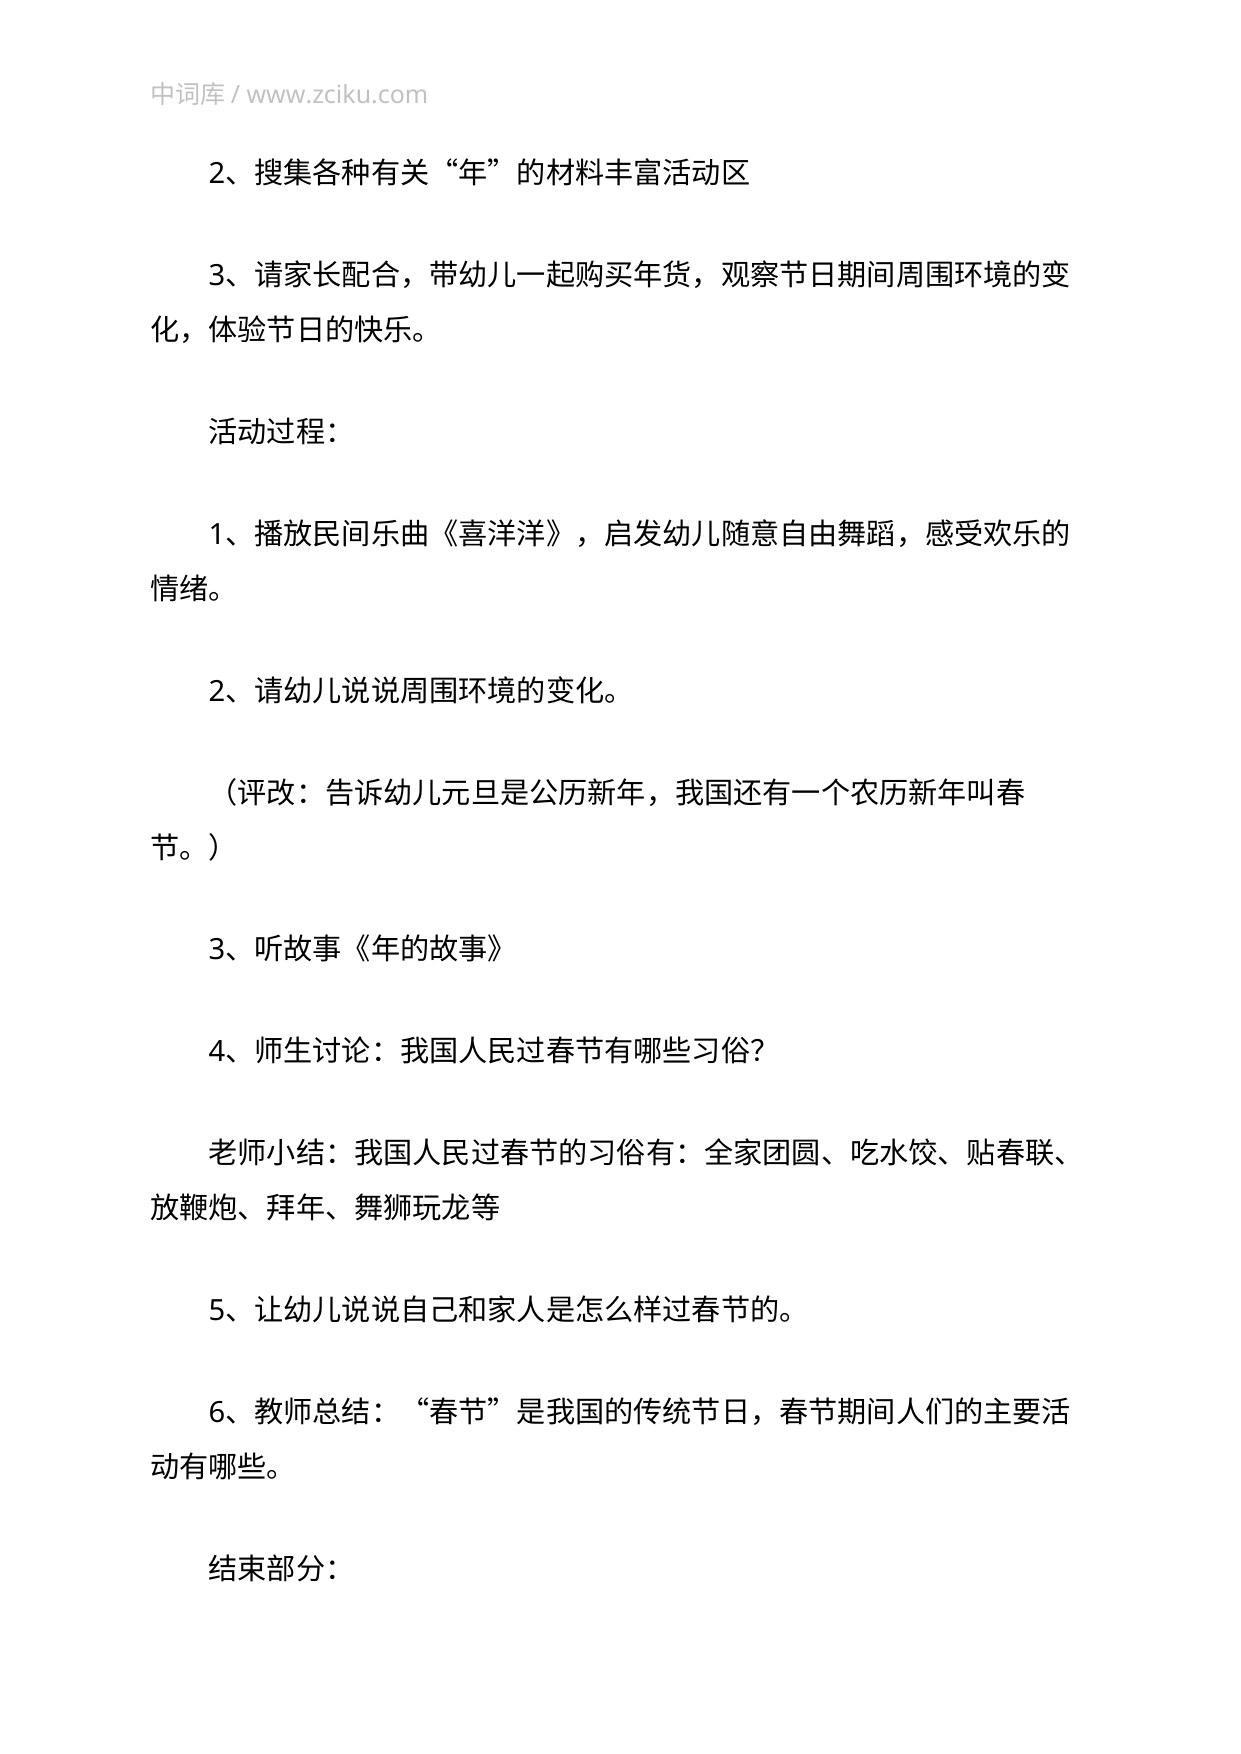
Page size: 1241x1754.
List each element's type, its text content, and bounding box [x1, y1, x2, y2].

text 5、让幼儿说说自己和家人是怎么样过春节的。 [150, 1287, 1090, 1329]
text 3、听故事《年的故事》 [150, 926, 1090, 968]
text 结束部分： [150, 1545, 1090, 1588]
text 3、请家长配合，带幼儿一起购买年货，观察节日期间周围环境的变化，体验节日的快乐。 [150, 252, 1090, 349]
text （评改：告诉幼儿元旦是公历新年，我国还有一个农历新年叫春节。） [150, 769, 1090, 866]
text 1、播放民间乐曲《喜洋洋》，启发幼儿随意自由舞蹈，感受欢乐的情绪。 [150, 511, 1090, 608]
text 6、教师总结：“春节”是我国的传统节日，春节期间人们的主要活动有哪些。 [150, 1388, 1090, 1486]
text 4、师生讨论：我国人民过春节有哪些习俗？ [150, 1028, 1090, 1070]
text 2、搜集各种有关“年”的材料丰富活动区 [150, 150, 1090, 192]
text 活动过程： [150, 409, 1090, 451]
text 老师小结：我国人民过春节的习俗有：全家团圆、吃水饺、贴春联、放鞭炮、拜年、舞狮玩龙等 [150, 1130, 1090, 1227]
text 2、请幼儿说说周围环境的变化。 [150, 667, 1090, 710]
